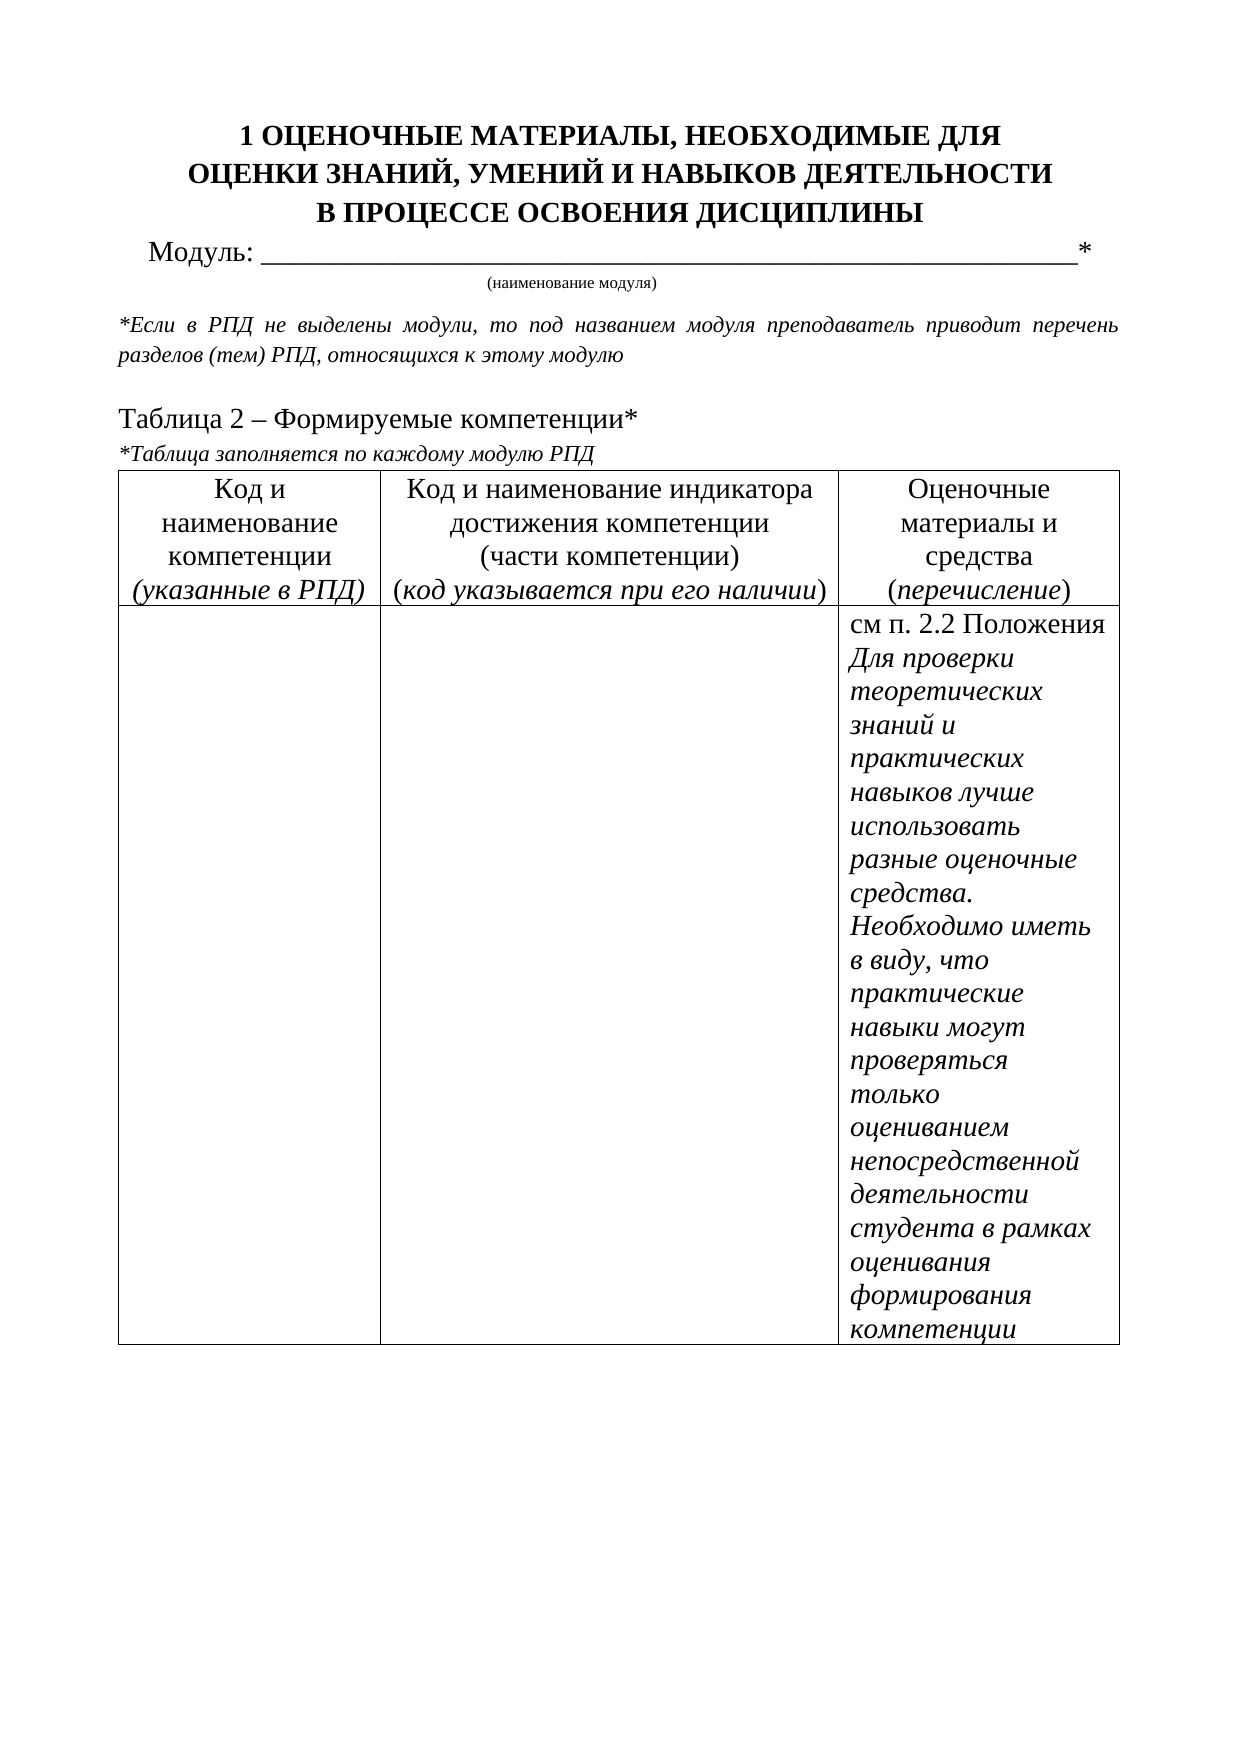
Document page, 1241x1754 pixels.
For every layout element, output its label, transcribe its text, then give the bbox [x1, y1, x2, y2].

table_header Оценочные материалы и средства (перечисление) [839, 471, 1119, 605]
text (наименование модуля) [413, 272, 1122, 306]
table_header Код и наименование компетенции (указанные в РПД) [119, 471, 380, 605]
table_header Код и наименование индикатора достижения компетенции (части компетенции) (код указывается при его наличии) [381, 471, 838, 605]
text Таблица 2 – Формируемые компетенции* [118, 401, 1122, 435]
text *Таблица заполняется по каждому модулю РПД [118, 440, 1122, 466]
text *Если в РПД не выделены модули, то под названием модуля преподаватель приводит перечень разделов (тем) РПД, относящихся к этому модулю [118, 311, 1122, 367]
text 1 Оценочные материалы, НЕОБХОДИМЫЕ для оценки знаний, умений и навыков деятельности в процессе освоения дисциплины Модуль: ________________________________________________________* [118, 118, 1122, 267]
table_cell см п. 2.2 Положения Для проверки теоретических знаний и практических навыков лучше использовать разные оценочные средства. Необходимо иметь в виду, что практические навыки могут проверяться только оцениванием непосредственной деятельности студента в рамках оценивания формирования компетенции [839, 606, 1119, 1344]
table_cell [119, 606, 380, 1344]
table_cell [381, 606, 838, 1344]
